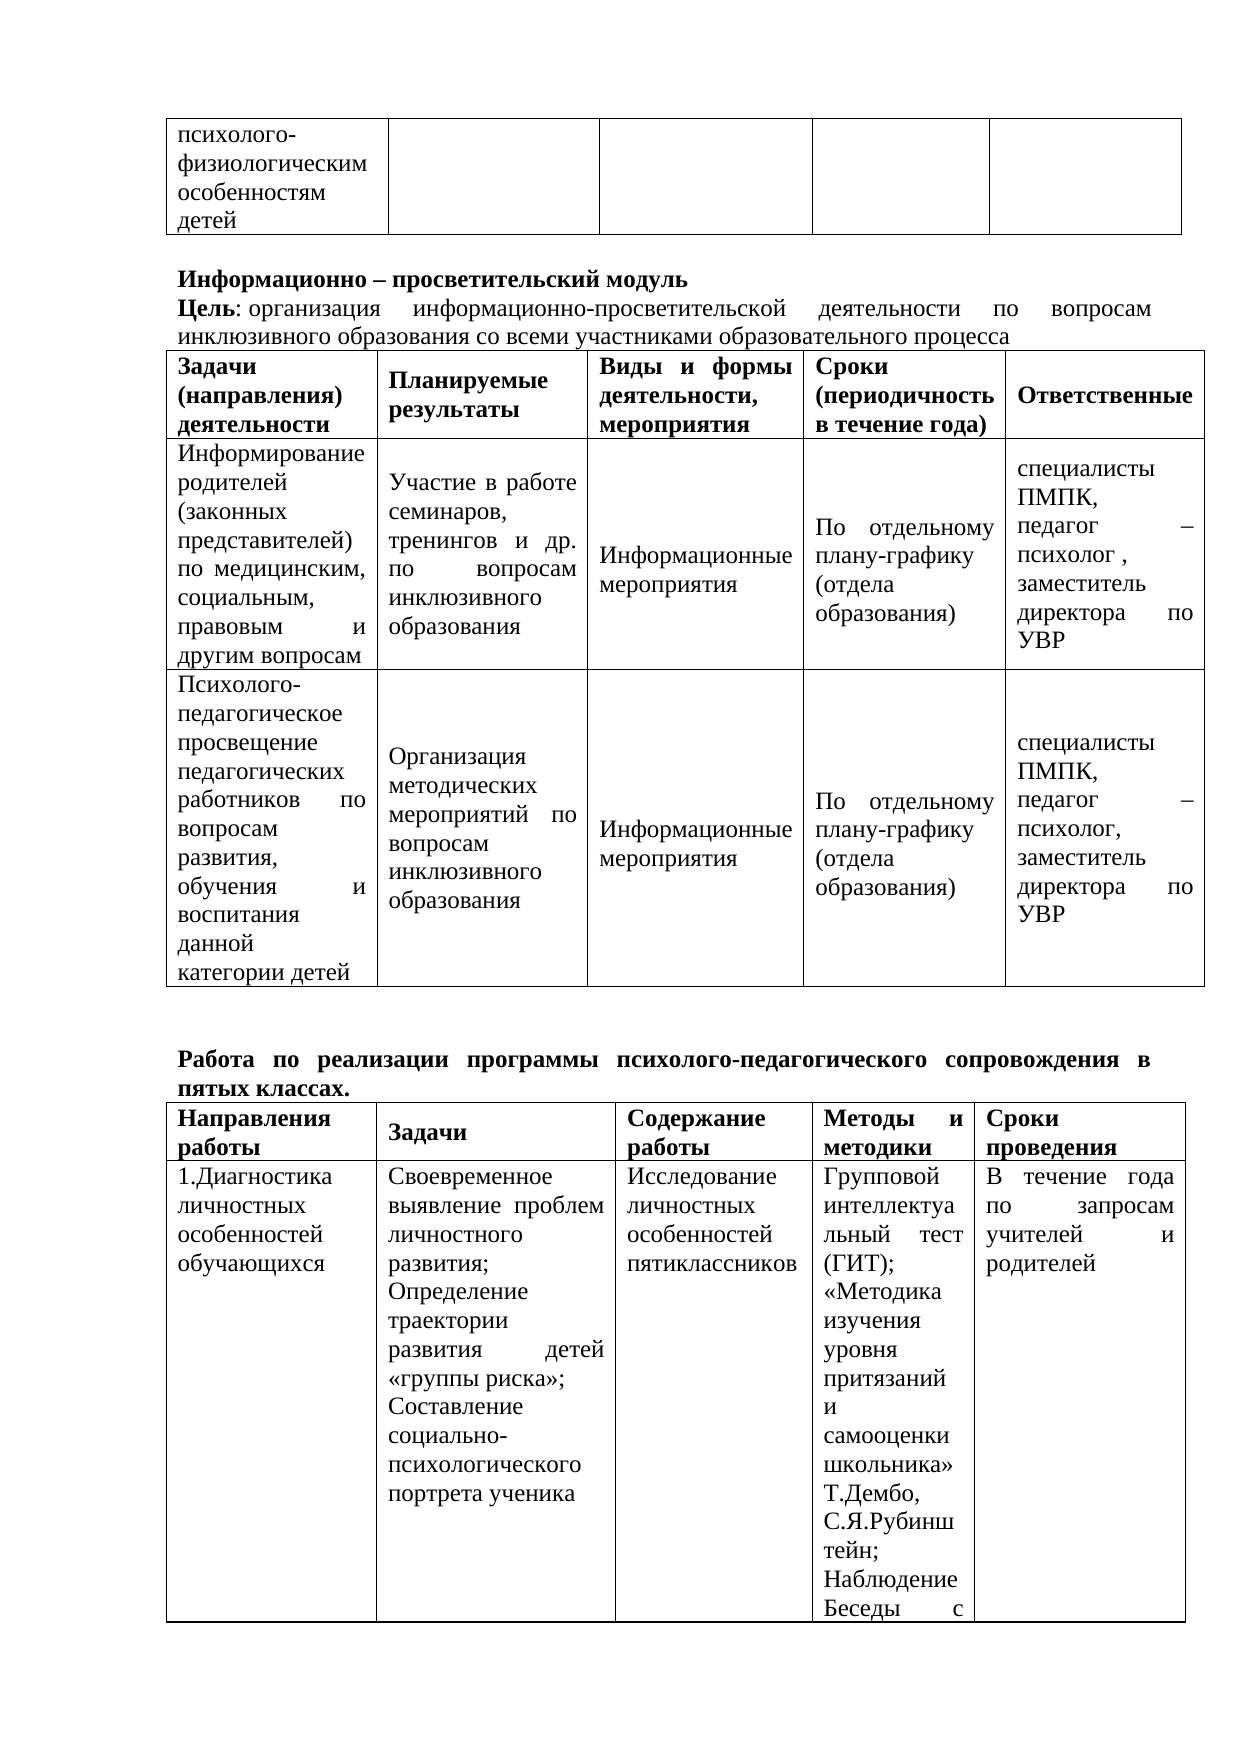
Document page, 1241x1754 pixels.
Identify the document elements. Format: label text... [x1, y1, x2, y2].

table_header Ответственные [1006, 351, 1204, 437]
table_header Планируемые результаты [378, 351, 587, 437]
table_header Методы и методики [813, 1103, 974, 1160]
table_header Содержание работы [616, 1103, 812, 1160]
table_cell специалисты ПМПК, педагог – психолог, заместитель директора по УВР [1006, 670, 1204, 986]
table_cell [975, 1161, 1185, 1621]
text Цель: организация информационно-просветительской деятельности по вопросам инклюзивного образования со всеми участниками образовательного процесса [177, 293, 1152, 350]
table_cell Информационные мероприятия [588, 670, 803, 986]
table_cell Информирование родителей (законных представителей) по медицинским, социальным, правовым и другим вопросам [167, 439, 377, 668]
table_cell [389, 119, 599, 234]
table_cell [600, 119, 812, 234]
table_header Сроки проведения [975, 1103, 1185, 1160]
text Информационно – просветительский модуль [177, 264, 1152, 293]
table_header Задачи [377, 1103, 615, 1160]
table_header Направления работы [167, 1103, 376, 1160]
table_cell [167, 119, 388, 234]
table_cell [167, 1161, 376, 1621]
table_cell По отдельному плану-графику (отдела образования) [804, 670, 1005, 986]
table_header Сроки (периодичность в течение года) [804, 351, 1005, 437]
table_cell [990, 119, 1181, 234]
table_cell Информационные мероприятия [588, 439, 803, 668]
table_cell По отдельному плану-графику (отдела образования) [804, 439, 1005, 668]
table_cell специалисты ПМПК, педагог – психолог , заместитель директора по УВР [1006, 439, 1204, 668]
text Работа по реализации программы психолого-педагогического сопровождения в пятых классах. [177, 1044, 1152, 1102]
table_cell Психолого-педагогическое просвещение педагогических работников по вопросам развития, обучения и воспитания данной категории детей [167, 670, 377, 986]
table_cell Участие в работе семинаров, тренингов и др. по вопросам инклюзивного образования [378, 439, 587, 668]
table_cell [377, 1161, 615, 1621]
table_header Виды и формы деятельности, мероприятия [588, 351, 803, 437]
table_cell Организация методических мероприятий по вопросам инклюзивного образования [378, 670, 587, 986]
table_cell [813, 1161, 974, 1621]
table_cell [813, 119, 989, 234]
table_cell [616, 1161, 812, 1621]
table_header Задачи (направления) деятельности [167, 351, 377, 437]
